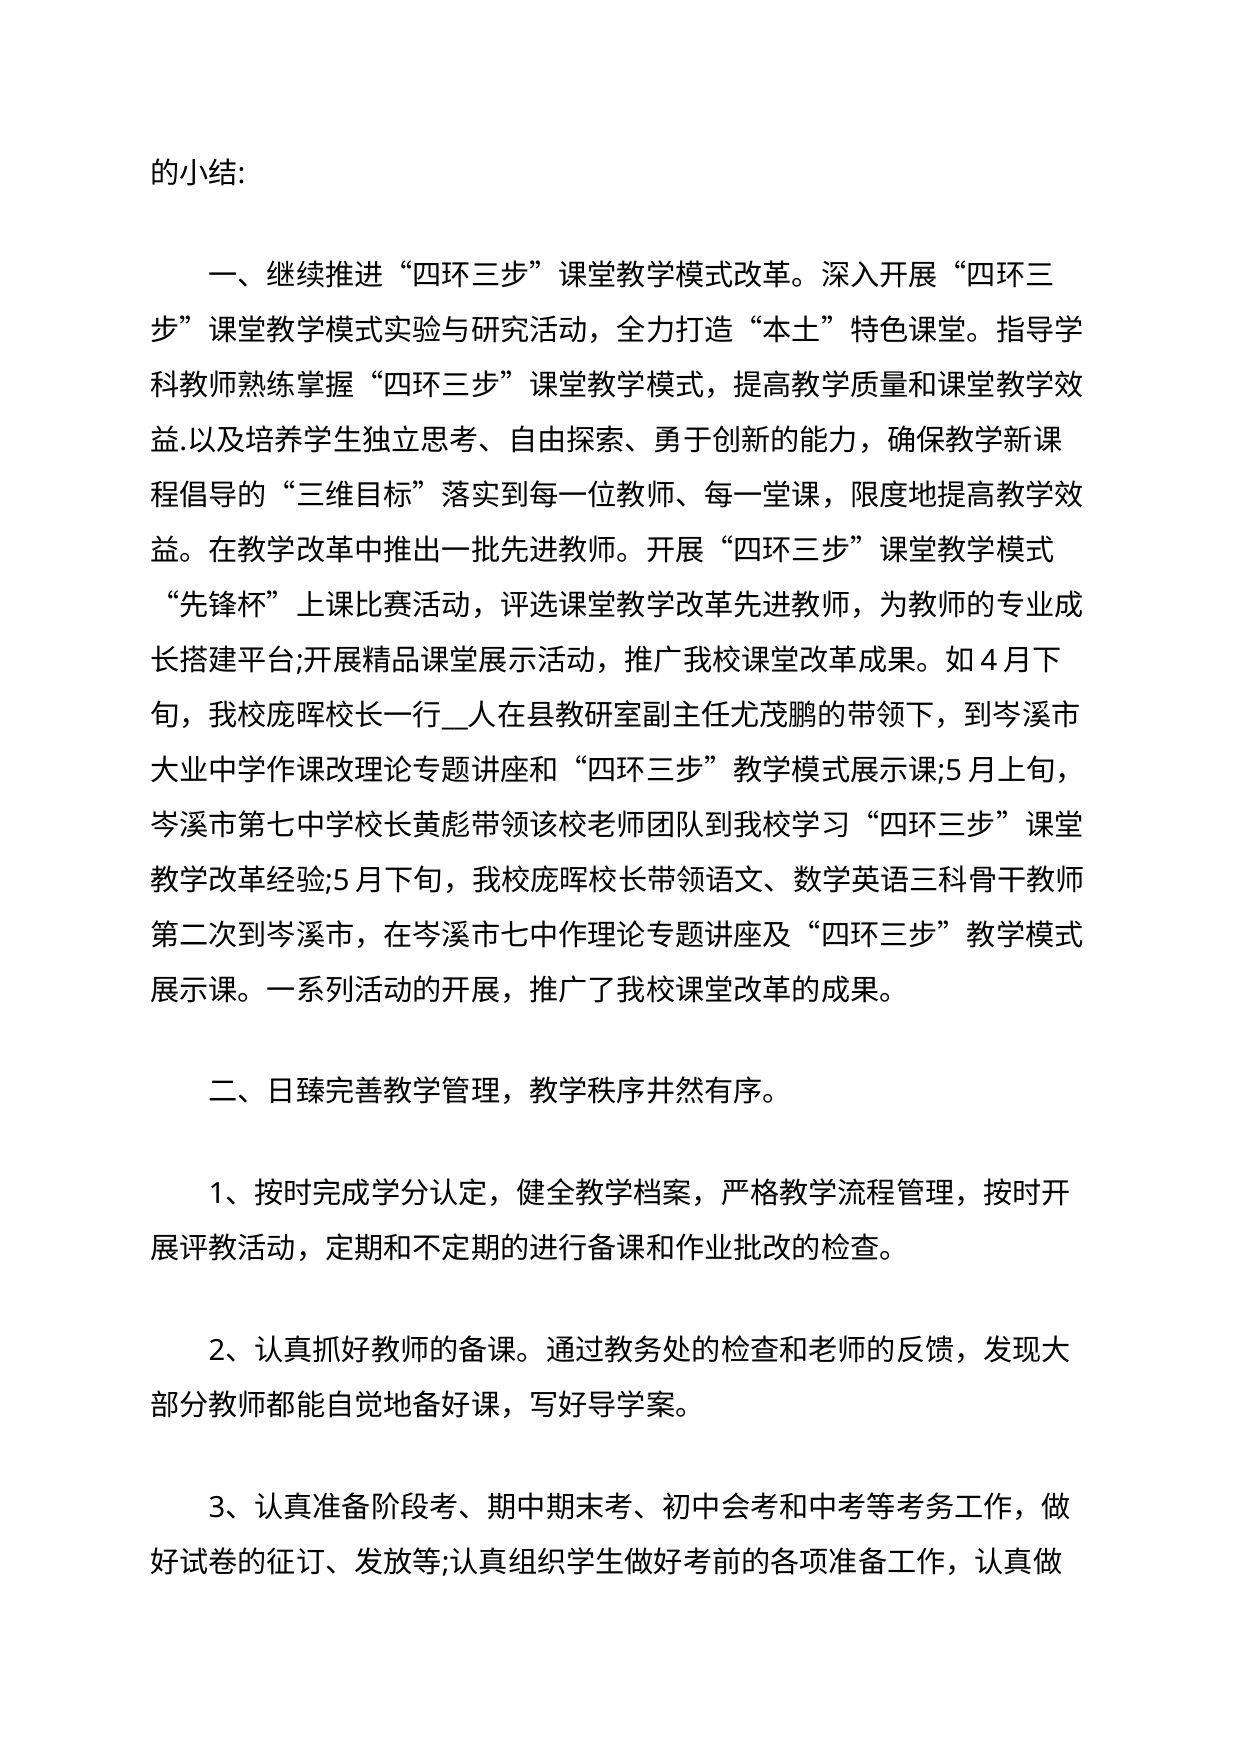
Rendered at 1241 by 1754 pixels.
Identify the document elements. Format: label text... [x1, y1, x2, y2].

text 二、日臻完善教学管理，教学秩序井然有序。 [150, 1068, 1090, 1110]
text 一、继续推进“四环三步”课堂教学模式改革。深入开展“四环三步”课堂教学模式实验与研究活动，全力打造“本土”特色课堂。指导学科教师熟练掌握“四环三步”课堂教学模式，提高教学质量和课堂教学效益.以及培养学生独立思考、自由探索、勇于创新的能力，确保教学新课程倡导的“三维目标”落实到每一位教师、每一堂课，限度地提高教学效益。在教学改革中推出一批先进教师。开展“四环三步”课堂教学模式“先锋杯”上课比赛活动，评选课堂教学改革先进教师，为教师的专业成长搭建平台;开展精品课堂展示活动，推广我校课堂改革成果。如4月下旬，我校庞晖校长一行__人在县教研室副主任尤茂鹏的带领下，到岑溪市大业中学作课改理论专题讲座和“四环三步”教学模式展示课;5月上旬，岑溪市第七中学校长黄彪带领该校老师团队到我校学习“四环三步”课堂教学改革经验;5月下旬，我校庞晖校长带领语文、数学英语三科骨干教师第二次到岑溪市，在岑溪市七中作理论专题讲座及“四环三步”教学模式展示课。一系列活动的开展，推广了我校课堂改革的成果。 [150, 252, 1090, 1008]
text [150, 1483, 1090, 1581]
text 1、按时完成学分认定，健全教学档案，严格教学流程管理，按时开展评教活动，定期和不定期的进行备课和作业批改的检查。 [150, 1170, 1090, 1267]
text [150, 150, 1090, 192]
text 2、认真抓好教师的备课。通过教务处的检查和老师的反馈，发现大部分教师都能自觉地备好课，写好导学案。 [150, 1326, 1090, 1424]
